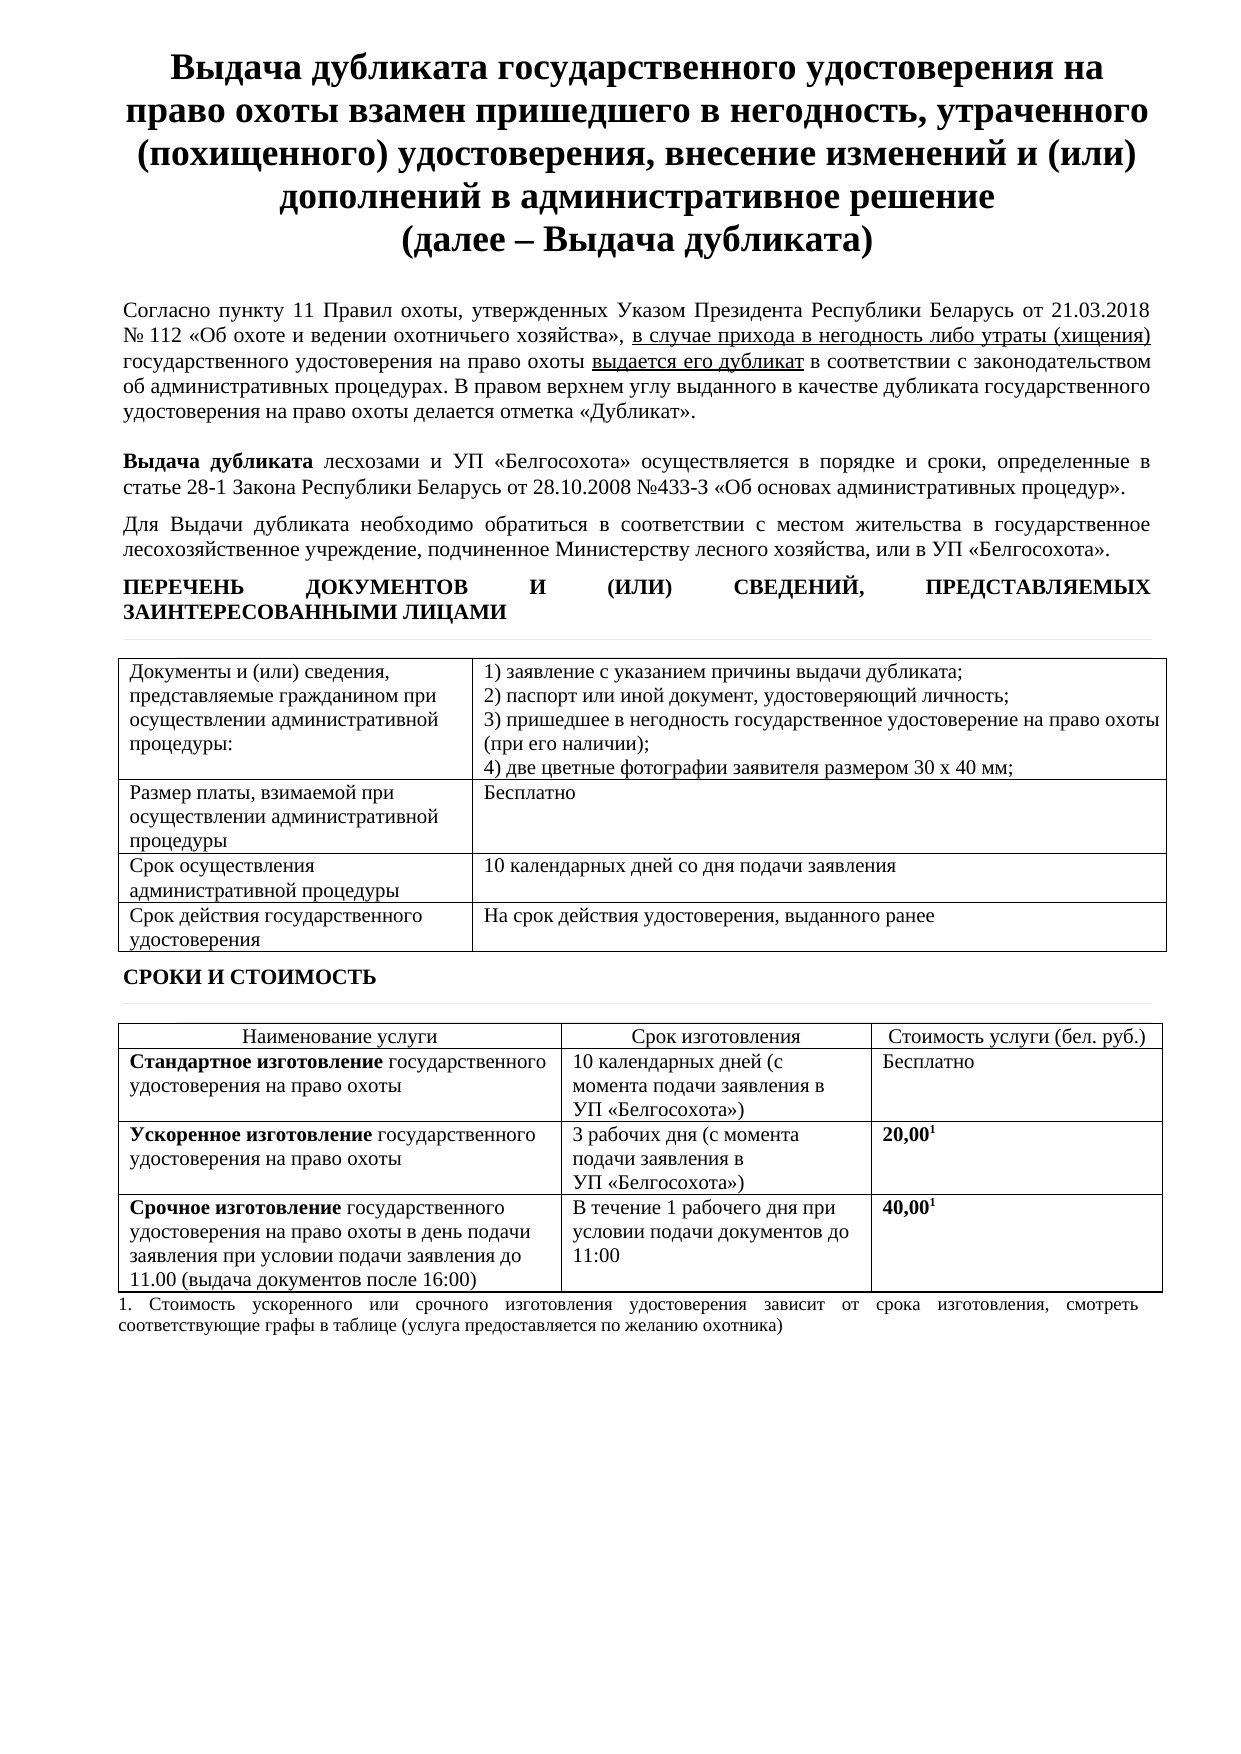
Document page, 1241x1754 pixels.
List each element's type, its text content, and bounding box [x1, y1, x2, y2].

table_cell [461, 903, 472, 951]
text (далее – Выдача дубликата) [123, 217, 1152, 260]
table_header Документы и (или) сведения, представляемые гражданином при осуществлении административной процедуры: [119, 659, 472, 779]
table_cell Бесплатно [872, 1049, 1162, 1121]
text Для Выдачи дубликата необходимо обратиться в соответствии с местом жительства в государственное лесохозяйственное учреждение, подчиненное Министерству лесного хозяйства, или в УП «Белгосохота». [123, 511, 1152, 561]
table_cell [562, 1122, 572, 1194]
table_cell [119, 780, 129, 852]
table_cell Стандартное изготовление государственного удостоверения на право охоты [119, 1049, 561, 1121]
text Сроки и стоимость [123, 964, 1152, 1003]
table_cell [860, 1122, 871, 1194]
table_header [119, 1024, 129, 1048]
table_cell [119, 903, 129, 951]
table_header 1) заявление с указанием причины выдачи дубликата; 2) паспорт или иной документ, удостоверяющий личность; 3) пришедшее в негодность государственное удостоверение на право охоты (при его наличии); 4) две цветные фотографии заявителя размером 30 х 40 мм; [473, 659, 1166, 779]
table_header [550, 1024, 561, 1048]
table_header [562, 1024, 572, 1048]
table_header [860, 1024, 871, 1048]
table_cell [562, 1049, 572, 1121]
table_cell На срок действия удостоверения, выданного ранее [473, 903, 1166, 951]
text 1. Стоимость ускоренного или срочного изготовления удостоверения зависит от срока изготовления, смотреть соответствующие графы в таблице (услуга предоставляется по желанию охотника) [118, 1293, 1140, 1336]
table_cell 10 календарных дней со дня подачи заявления [473, 854, 1166, 902]
text Выдача дубликата государственного удостоверения на право охоты взамен пришедшего в негодность, утраченного (похищенного) удостоверения, внесение изменений и (или) дополнений в административное решение [123, 44, 1152, 217]
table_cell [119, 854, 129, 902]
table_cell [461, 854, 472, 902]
text Согласно пункту 11 Правил охоты, утвержденных Указом Президента Республики Беларусь от 21.03.2018 № 112 «Об охоте и ведении охотничьего хозяйства», в случае прихода в негодность либо утраты (хищения) государственного удостоверения на право охоты выдается его дубликат в соответствии с законодательством об административных процедурах. В правом верхнем углу выданного в качестве дубликата государственного удостоверения на право охоты делается отметка «Дубликат». [123, 297, 1152, 423]
text Перечень документов и (или) сведений, представляемых заинтересованными лицами [123, 574, 1152, 639]
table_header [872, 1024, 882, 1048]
table_cell Ускоренное изготовление государственного удостоверения на право охоты [119, 1122, 561, 1194]
table_cell Бесплатно [473, 780, 1166, 852]
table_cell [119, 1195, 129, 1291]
table_cell В течение 1 рабочего дня при условии подачи документов до 11:00 [562, 1195, 871, 1291]
table_cell 40,001 [872, 1195, 1162, 1291]
text Выдача дубликата лесхозами и УП «Белгосохота» осуществляется в порядке и сроки, определенные в статье 28-1 Закона Республики Беларусь от 28.10.2008 №433-З «Об основах административных процедур». [123, 448, 1152, 499]
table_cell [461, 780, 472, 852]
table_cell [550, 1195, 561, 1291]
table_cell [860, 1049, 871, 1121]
table_cell 20,001 [872, 1122, 1162, 1194]
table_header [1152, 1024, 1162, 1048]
